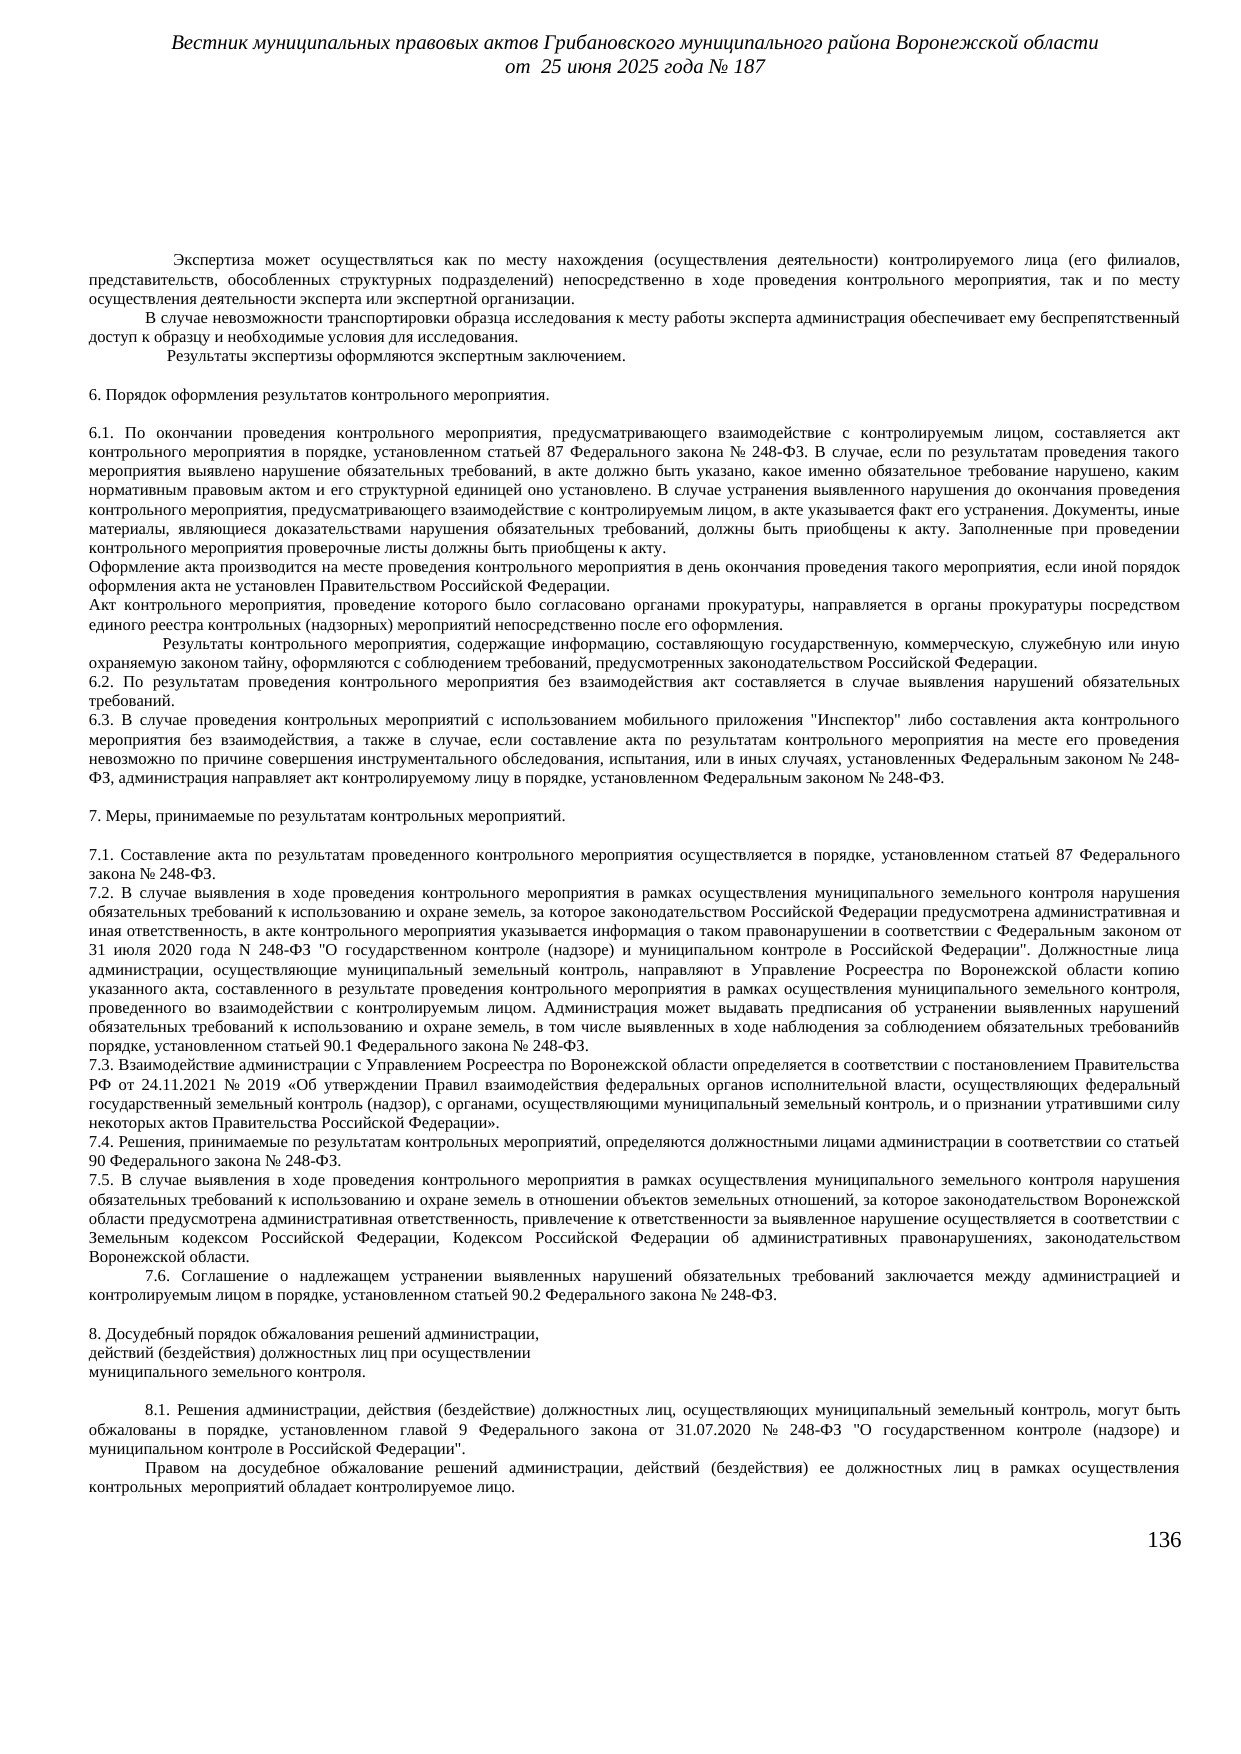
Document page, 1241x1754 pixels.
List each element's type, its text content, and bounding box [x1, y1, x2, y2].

text 6.1. По окончании проведения контрольного мероприятия, предусматривающего взаимодействие с контролируемым лицом, составляется акт контрольного мероприятия в порядке, установленном статьей 87 Федерального закона № 248-ФЗ. В случае, если по результатам проведения такого мероприятия выявлено нарушение обязательных требований, в акте должно быть указано, какое именно обязательное требование нарушено, каким нормативным правовым актом и его структурной единицей оно установлено. В случае устранения выявленного нарушения до окончания проведения контрольного мероприятия, предусматривающего взаимодействие с контролируемым лицом, в акте указывается факт его устранения. Документы, иные материалы, являющиеся доказательствами нарушения обязательных требований, должны быть приобщены к акту. Заполненные при проведении контрольного мероприятия проверочные листы должны быть приобщены к акту. [89, 423, 1181, 557]
text Экспертиза может осуществляться как по месту нахождения (осуществления деятельности) контролируемого лица (его филиалов, представительств, обособленных структурных подразделений) непосредственно в ходе проведения контрольного мероприятия, так и по месту осуществления деятельности эксперта или экспертной организации. [89, 250, 1181, 308]
text 7.1. Составление акта по результатам проведенного контрольного мероприятия осуществляется в порядке, установленном статьей 87 Федерального закона № 248-ФЗ. [89, 844, 1181, 883]
text 7.3. Взаимодействие администрации с Управлением Росреестра по Воронежской области определяется в соответствии с постановлением Правительства РФ от 24.11.2021 № 2019 «Об утверждении Правил взаимодействия федеральных органов исполнительной власти, осуществляющих федеральный государственный земельный контроль (надзор), с органами, осуществляющими муниципальный земельный контроль, и о признании утратившими силу некоторых актов Правительства Российской Федерации». [89, 1055, 1181, 1132]
text 7. Меры, принимаемые по результатам контрольных мероприятий. [89, 806, 1181, 825]
text 6. Порядок оформления результатов контрольного мероприятия. [89, 384, 1181, 403]
text Акт контрольного мероприятия, проведение которого было согласовано органами прокуратуры, направляется в органы прокуратуры посредством единого реестра контрольных (надзорных) мероприятий непосредственно после его оформления. [89, 595, 1181, 633]
text муниципального земельного контроля. [89, 1362, 1181, 1381]
text 7.6. Соглашение о надлежащем устранении выявленных нарушений обязательных требований заключается между администрацией и контролируемым лицом в порядке, установленном статьей 90.2 Федерального закона № 248-ФЗ. [89, 1266, 1181, 1304]
text 6.3. В случае проведения контрольных мероприятий с использованием мобильного приложения "Инспектор" либо составления акта контрольного мероприятия без взаимодействия, а также в случае, если составление акта по результатам контрольного мероприятия на месте его проведения невозможно по причине совершения инструментального обследования, испытания, или в иных случаях, установленных Федеральным законом № 248-ФЗ, администрация направляет акт контролируемому лицу в порядке, установленном Федеральным законом № 248-ФЗ. [89, 710, 1181, 787]
text Результаты контрольного мероприятия, содержащие информацию, составляющую государственную, коммерческую, служебную или иную охраняемую законом тайну, оформляются с соблюдением требований, предусмотренных законодательством Российской Федерации. [89, 633, 1181, 672]
text 7.2. В случае выявления в ходе проведения контрольного мероприятия в рамках осуществления муниципального земельного контроля нарушения обязательных требований к использованию и охране земель, за которое законодательством Российской Федерации предусмотрена административная и иная ответственность, в акте контрольного мероприятия указывается информация о таком правонарушении в соответствии с Федеральным законом от 31 июля 2020 года N 248-ФЗ "О государственном контроле (надзоре) и муниципальном контроле в Российской Федерации". Должностные лица администрации, осуществляющие муниципальный земельный контроль, направляют в Управление Росреестра по Воронежской области копию указанного акта, составленного в результате проведения контрольного мероприятия в рамках осуществления муниципального земельного контроля, проведенного во взаимодействии с контролируемым лицом. Администрация может выдавать предписания об устранении выявленных нарушений обязательных требований к использованию и охране земель, в том числе выявленных в ходе наблюдения за соблюдением обязательных требованийв порядке, установленном статьей 90.1 Федерального закона № 248-ФЗ. [89, 883, 1181, 1055]
text 8.1. Решения администрации, действия (бездействие) должностных лиц, осуществляющих муниципальный земельный контроль, могут быть обжалованы в порядке, установленном главой 9 Федерального закона от 31.07.2020 № 248-ФЗ "О государственном контроле (надзоре) и муниципальном контроле в Российской Федерации". [89, 1400, 1181, 1458]
text 8. Досудебный порядок обжалования решений администрации, [89, 1323, 1181, 1343]
text Результаты экспертизы оформляются экспертным заключением. [89, 346, 1181, 365]
text 6.2. По результатам проведения контрольного мероприятия без взаимодействия акт составляется в случае выявления нарушений обязательных требований. [89, 672, 1181, 710]
text Правом на досудебное обжалование решений администрации, действий (бездействия) ее должностных лиц в рамках осуществления контрольных мероприятий обладает контролируемое лицо. [89, 1458, 1181, 1496]
text Оформление акта производится на месте проведения контрольного мероприятия в день окончания проведения такого мероприятия, если иной порядок оформления акта не установлен Правительством Российской Федерации. [89, 557, 1181, 595]
text В случае невозможности транспортировки образца исследования к месту работы эксперта администрация обеспечивает ему беспрепятственный доступ к образцу и необходимые условия для исследования. [89, 308, 1181, 346]
text действий (бездействия) должностных лиц при осуществлении [89, 1343, 1181, 1362]
text 7.4. Решения, принимаемые по результатам контрольных мероприятий, определяются должностными лицами администрации в соответствии со статьей 90 Федерального закона № 248-ФЗ. [89, 1132, 1181, 1170]
text 7.5. В случае выявления в ходе проведения контрольного мероприятия в рамках осуществления муниципального земельного контроля нарушения обязательных требований к использованию и охране земель в отношении объектов земельных отношений, за которое законодательством Воронежской области предусмотрена административная ответственность, привлечение к ответственности за выявленное нарушение осуществляется в соответствии с Земельным кодексом Российской Федерации, Кодексом Российской Федерации об административных правонарушениях, законодательством Воронежской области. [89, 1170, 1181, 1266]
